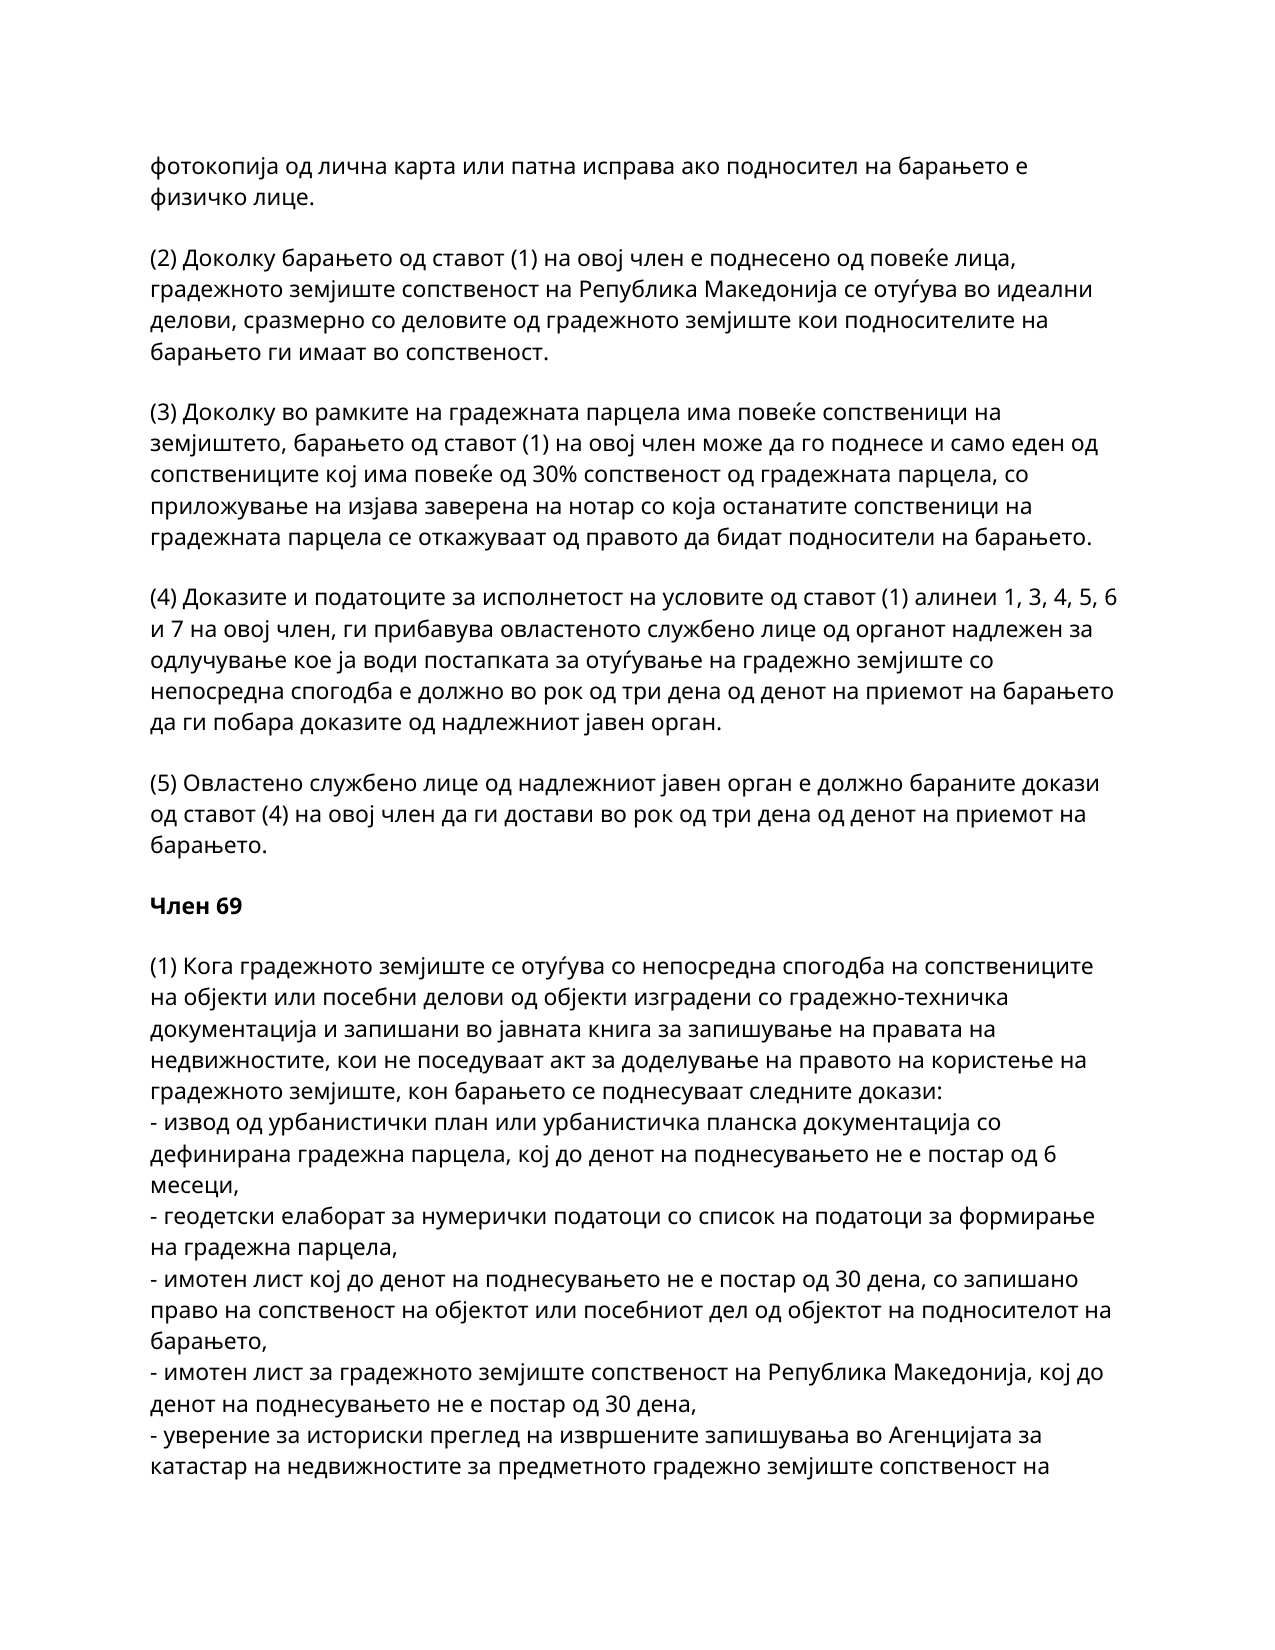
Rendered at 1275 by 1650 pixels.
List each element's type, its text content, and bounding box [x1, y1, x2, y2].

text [150, 950, 1125, 1481]
text (4) Доказите и податоците за исполнетост на условите од ставот (1) алинеи 1, 3, 4, 5, 6 и 7 на овој член, ги прибавува овластеното службено лице од органот надлежен за одлучување кое ја води постапката за отуѓување на градежно земјиште со непосредна спогодба е должно во рок од три дена од денот на приемот на барањето да ги побара доказите од надлежниот јавен орган. [150, 581, 1125, 737]
text (2) Доколку барањето од ставот (1) на овој член е поднесено од повеќе лица, градежното земјиште сопственост на Република Македонија се отуѓува во идеални делови, сразмерно со деловите од градежното земјиште кои подносителите на барањето ги имаат во сопственост. [150, 242, 1125, 367]
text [150, 150, 1125, 212]
text (5) Овластено службено лице од надлежниот јавен орган е должно бараните докази од ставот (4) на овој член да ги достави во рок од три дена од денот на приемот на барањето. [150, 767, 1125, 860]
text Член 69 [150, 889, 1125, 921]
text (3) Доколку во рамките на градежната парцела има повеќе сопственици на земјиштето, барањето од ставот (1) на овој член може да го поднесе и само еден од сопствениците кој има повеќе од 30% сопственост од градежната парцела, со приложување на изјава заверена на нотар со која останатите сопственици на градежната парцела се откажуваат од правото да бидат подносители на барањето. [150, 396, 1125, 552]
